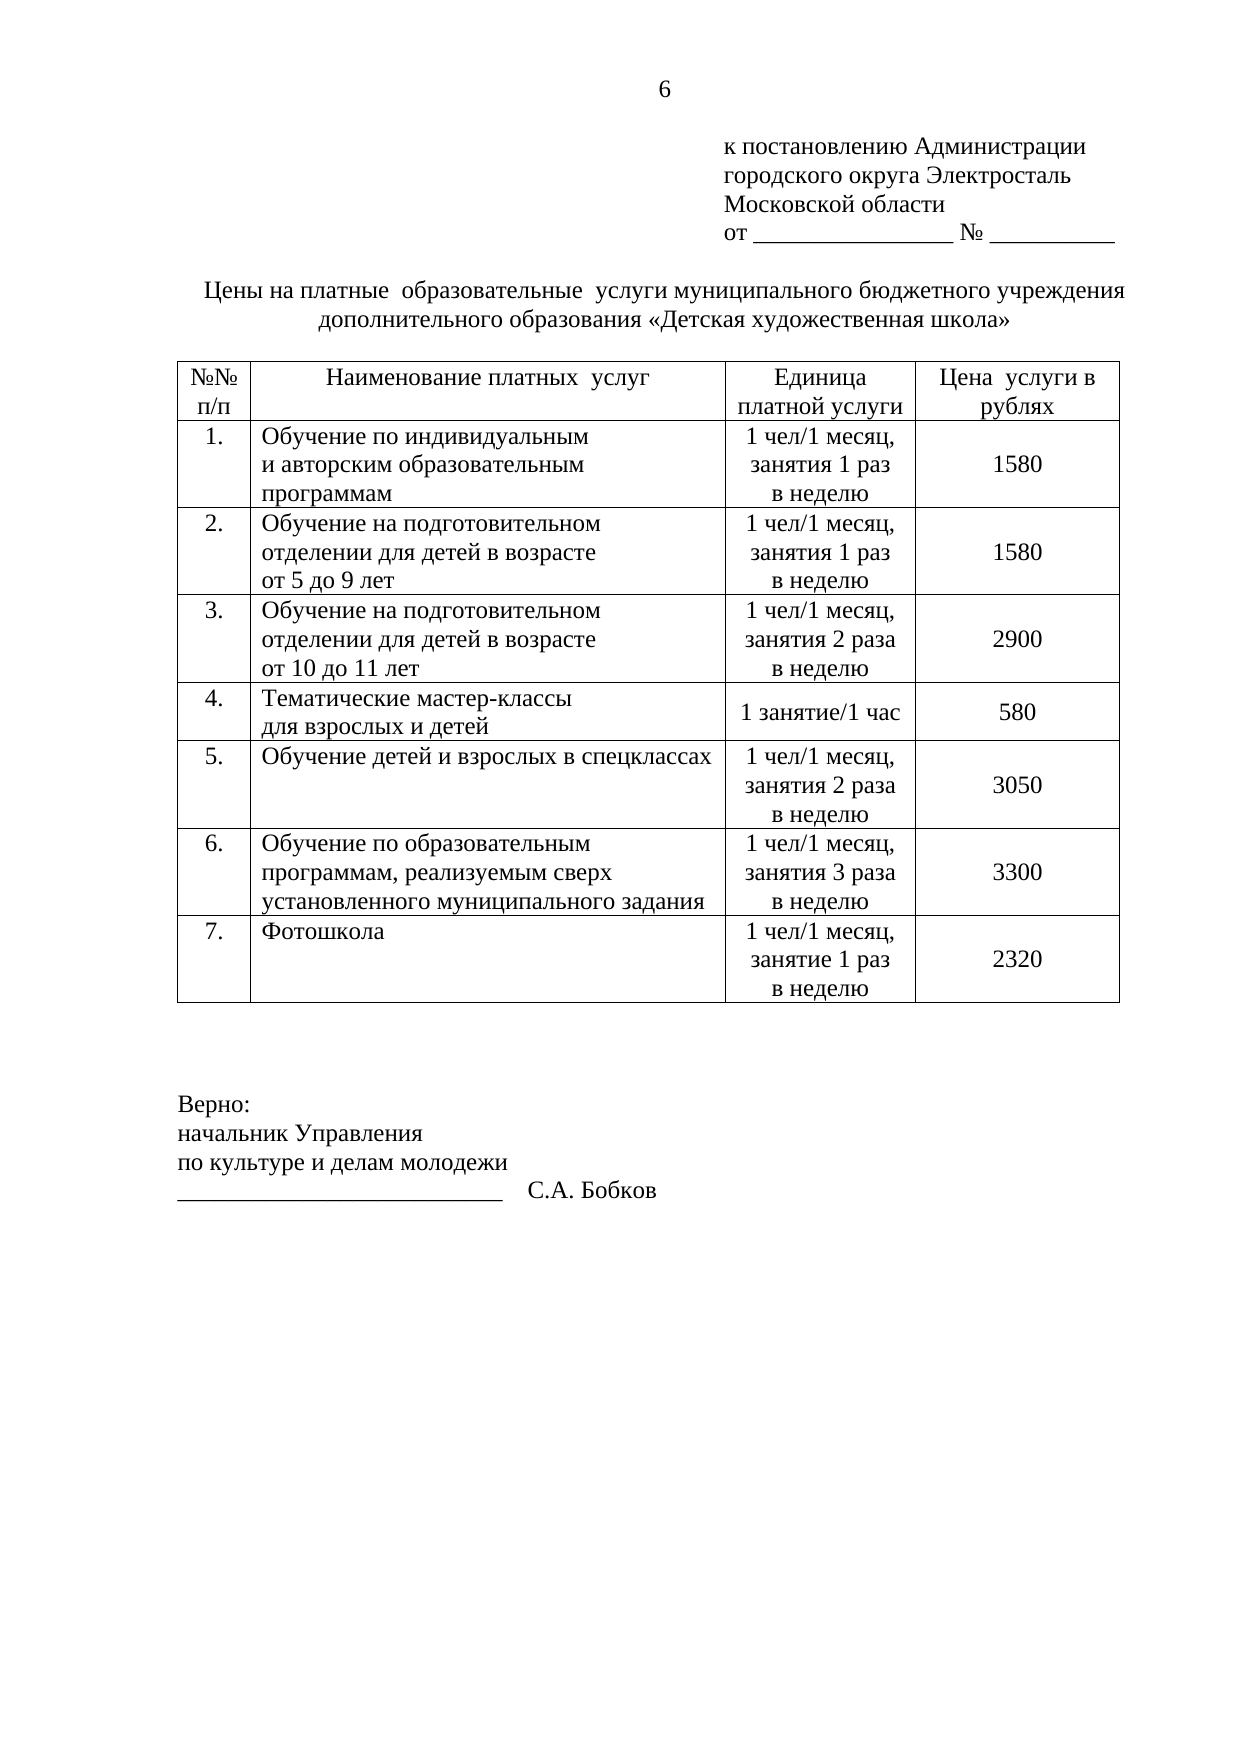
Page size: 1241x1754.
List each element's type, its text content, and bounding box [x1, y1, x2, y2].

text по культуре и делам молодежи [177, 1147, 1152, 1176]
table_header Наименование платных услуг [251, 362, 725, 420]
table_cell 1 чел/1 месяц, занятия 1 раз в неделю [726, 421, 915, 507]
table_cell 5. [178, 741, 250, 827]
table_cell 3300 [916, 829, 1119, 915]
table_cell 1580 [916, 421, 1119, 507]
table_cell 3. [178, 595, 250, 682]
table_header Цена услуги в рублях [916, 362, 1119, 420]
table_cell Фотошкола [251, 916, 725, 1002]
text городского округа Электросталь [177, 160, 1142, 189]
table_cell 1 чел/1 месяц, занятия 3 раза в неделю [726, 829, 915, 915]
text к постановлению Администрации [177, 131, 1142, 160]
table_cell 1580 [916, 508, 1119, 594]
table_cell 1 чел/1 месяц, занятия 2 раза в неделю [726, 741, 915, 827]
table_cell Обучение на подготовительном отделении для детей в возрасте от 5 до 9 лет [251, 508, 725, 594]
table_cell Обучение на подготовительном отделении для детей в возрасте от 10 до 11 лет [251, 595, 725, 682]
table_cell 1 чел/1 месяц, занятия 1 раз в неделю [726, 508, 915, 594]
table_cell Обучение детей и взрослых в спецклассах [251, 741, 725, 827]
table_cell Обучение по образовательным программам, реализуемым сверх установленного муниципального задания [251, 829, 725, 915]
table_cell 2900 [916, 595, 1119, 682]
text начальник Управления [177, 1118, 1152, 1147]
table_cell 6. [178, 829, 250, 915]
table_header №№ п/п [178, 362, 250, 420]
table_cell 580 [916, 683, 1119, 740]
table_cell 1. [178, 421, 250, 507]
table_cell 7. [178, 916, 250, 1002]
text от ________________ № __________ [177, 217, 1152, 246]
table_cell 4. [178, 683, 250, 740]
text __________________________ С.А. Бобков [177, 1176, 1152, 1204]
table_cell 2. [178, 508, 250, 594]
table_header Единица платной услуги [726, 362, 915, 420]
table_cell 1 чел/1 месяц, занятия 2 раза в неделю [726, 595, 915, 682]
table_cell 1 занятие/1 час [726, 683, 915, 740]
table_cell 2320 [916, 916, 1119, 1002]
text Московской области [177, 189, 1142, 217]
text Цены на платные образовательные услуги муниципального бюджетного учреждения дополнительного образования «Детская художественная школа» [177, 275, 1152, 332]
text Верно: [177, 1089, 1152, 1118]
table_cell 1 чел/1 месяц, занятие 1 раз в неделю [726, 916, 915, 1002]
table_cell Тематические мастер-классы для взрослых и детей [251, 683, 725, 740]
table_cell Обучение по индивидуальным и авторским образовательным программам [251, 421, 725, 507]
table_cell 3050 [916, 741, 1119, 827]
